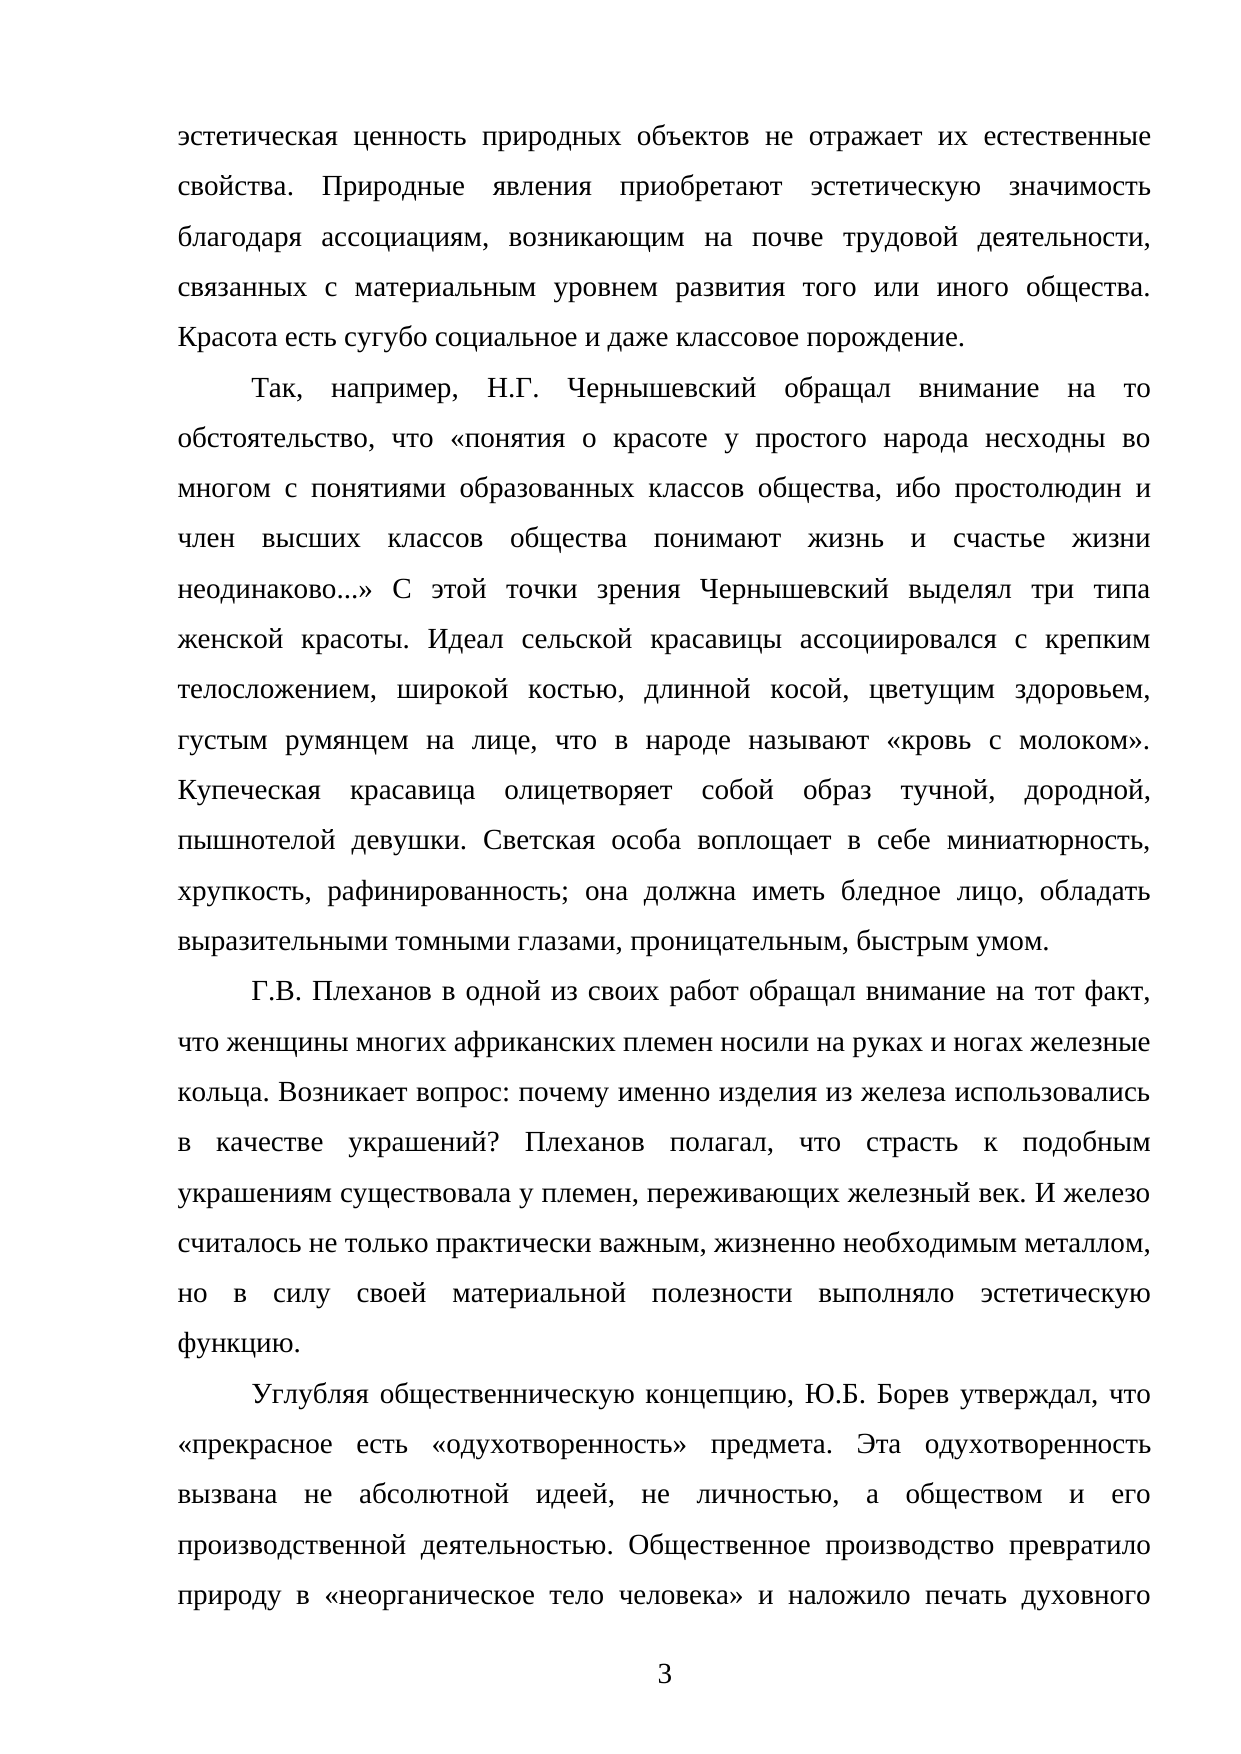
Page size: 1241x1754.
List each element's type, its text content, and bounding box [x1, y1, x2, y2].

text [177, 118, 1152, 353]
text Г.В. Плеханов в одной из своих работ обращал внимание на тот факт, что женщины многих африканских племен носили на руках и ногах железные кольца. Возникает вопрос: почему именно изделия из железа использовались в качестве украшений? Плеханов полагал, что страсть к подобным украшениям существовала у племен, переживающих железный век. И железо считалось не только практически важным, жизненно необходимым металлом, но в силу своей материальной полезности выполняло эстетическую функцию. [177, 973, 1152, 1359]
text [177, 1376, 1152, 1611]
text Так, например, H.Г. Чернышевский обращал внимание на то обстоятельство, что «понятия о красоте у простого народа несходны во многом с понятиями образованных классов общества, ибо простолюдин и член высших классов общества понимают жизнь и счастье жизни неодинаково...» С этой точки зрения Чернышевский выделял три типа женской красоты. Идеал сельской красавицы ассоциировался с крепким телосложением, широкой костью, длинной косой, цветущим здоровьем, густым румянцем на лице, что в народе называют «кровь с молоком». Купеческая красавица олицетворяет собой образ тучной, дородной, пышнотелой девушки. Светская особа воплощает в себе миниатюрность, хрупкость, рафинированность; она должна иметь бледное лицо, обладать выразительными томными глазами, проницательным, быстрым умом. [177, 370, 1152, 957]
